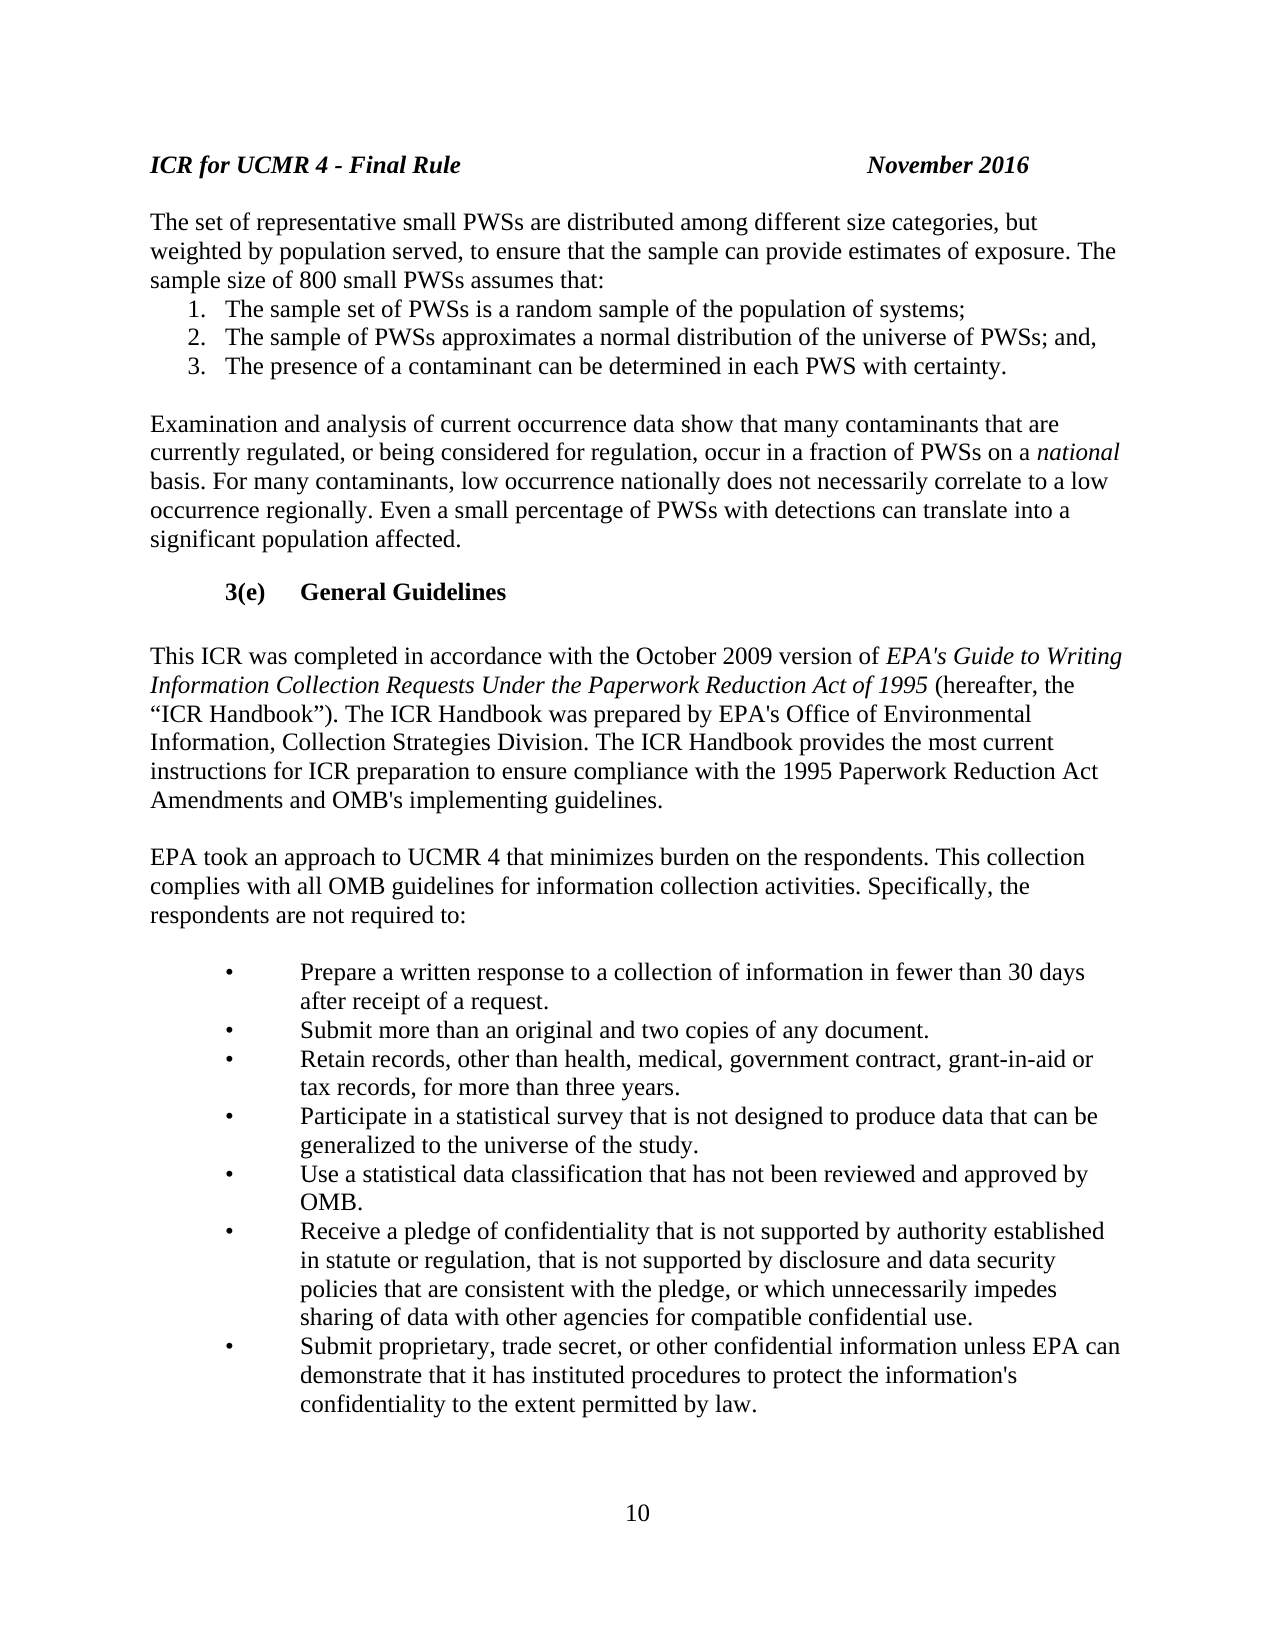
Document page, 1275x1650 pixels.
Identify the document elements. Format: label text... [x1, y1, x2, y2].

list • Use a statistical data classification that has not been reviewed and approved by OMB. [225, 1159, 1125, 1216]
list • Submit more than an original and two copies of any document. [225, 1015, 1125, 1044]
list Examination and analysis of current occurrence data show that many contaminants that are currently regulated, or being considered for regulation, occur in a fraction of PWSs on a national basis. For many contaminants, low occurrence nationally does not necessarily correlate to a low occurrence regionally. Even a small percentage of PWSs with detections can translate into a significant population affected. [150, 409, 1125, 552]
list The presence of a contaminant can be determined in each PWS with certainty. [187, 351, 1125, 380]
list • Participate in a statistical survey that is not designed to produce data that can be generalized to the universe of the study. [225, 1101, 1125, 1159]
list • Submit proprietary, trade secret, or other confidential information unless EPA can demonstrate that it has instituted procedures to protect the information's confidentiality to the extent permitted by law. [225, 1331, 1125, 1417]
list The set of representative small PWSs are distributed among different size categories, but weighted by population served, to ensure that the sample can provide estimates of exposure. The sample size of 800 small PWSs assumes that: [150, 207, 1125, 294]
list This ICR was completed in accordance with the October 2009 version of EPA's Guide to Writing Information Collection Requests Under the Paperwork Reduction Act of 1995 (hereafter, the “ICR Handbook”). The ICR Handbook was prepared by EPA's Office of Environmental Information, Collection Strategies Division. The ICR Handbook provides the most current instructions for ICR preparation to ensure compliance with the 1995 Paperwork Reduction Act Amendments and OMB's implementing guidelines. [150, 641, 1125, 814]
list The sample set of PWSs is a random sample of the population of systems; [187, 294, 1125, 322]
list EPA took an approach to UCMR 4 that minimizes burden on the respondents. This collection complies with all OMB guidelines for information collection activities. Specifically, the respondents are not required to: [150, 842, 1125, 929]
list • Retain records, other than health, medical, government contract, grant-in-aid or tax records, for more than three years. [225, 1044, 1125, 1101]
subtitle 3(e) General Guidelines [225, 577, 1125, 606]
list • Prepare a written response to a collection of information in fewer than 30 days after receipt of a request. [225, 957, 1125, 1015]
list The sample of PWSs approximates a normal distribution of the universe of PWSs; and, [187, 322, 1125, 351]
list • Receive a pledge of confidentiality that is not supported by authority established in statute or regulation, that is not supported by disclosure and data security policies that are consistent with the pledge, or which unnecessarily impedes sharing of data with other agencies for compatible confidential use. [225, 1216, 1125, 1331]
